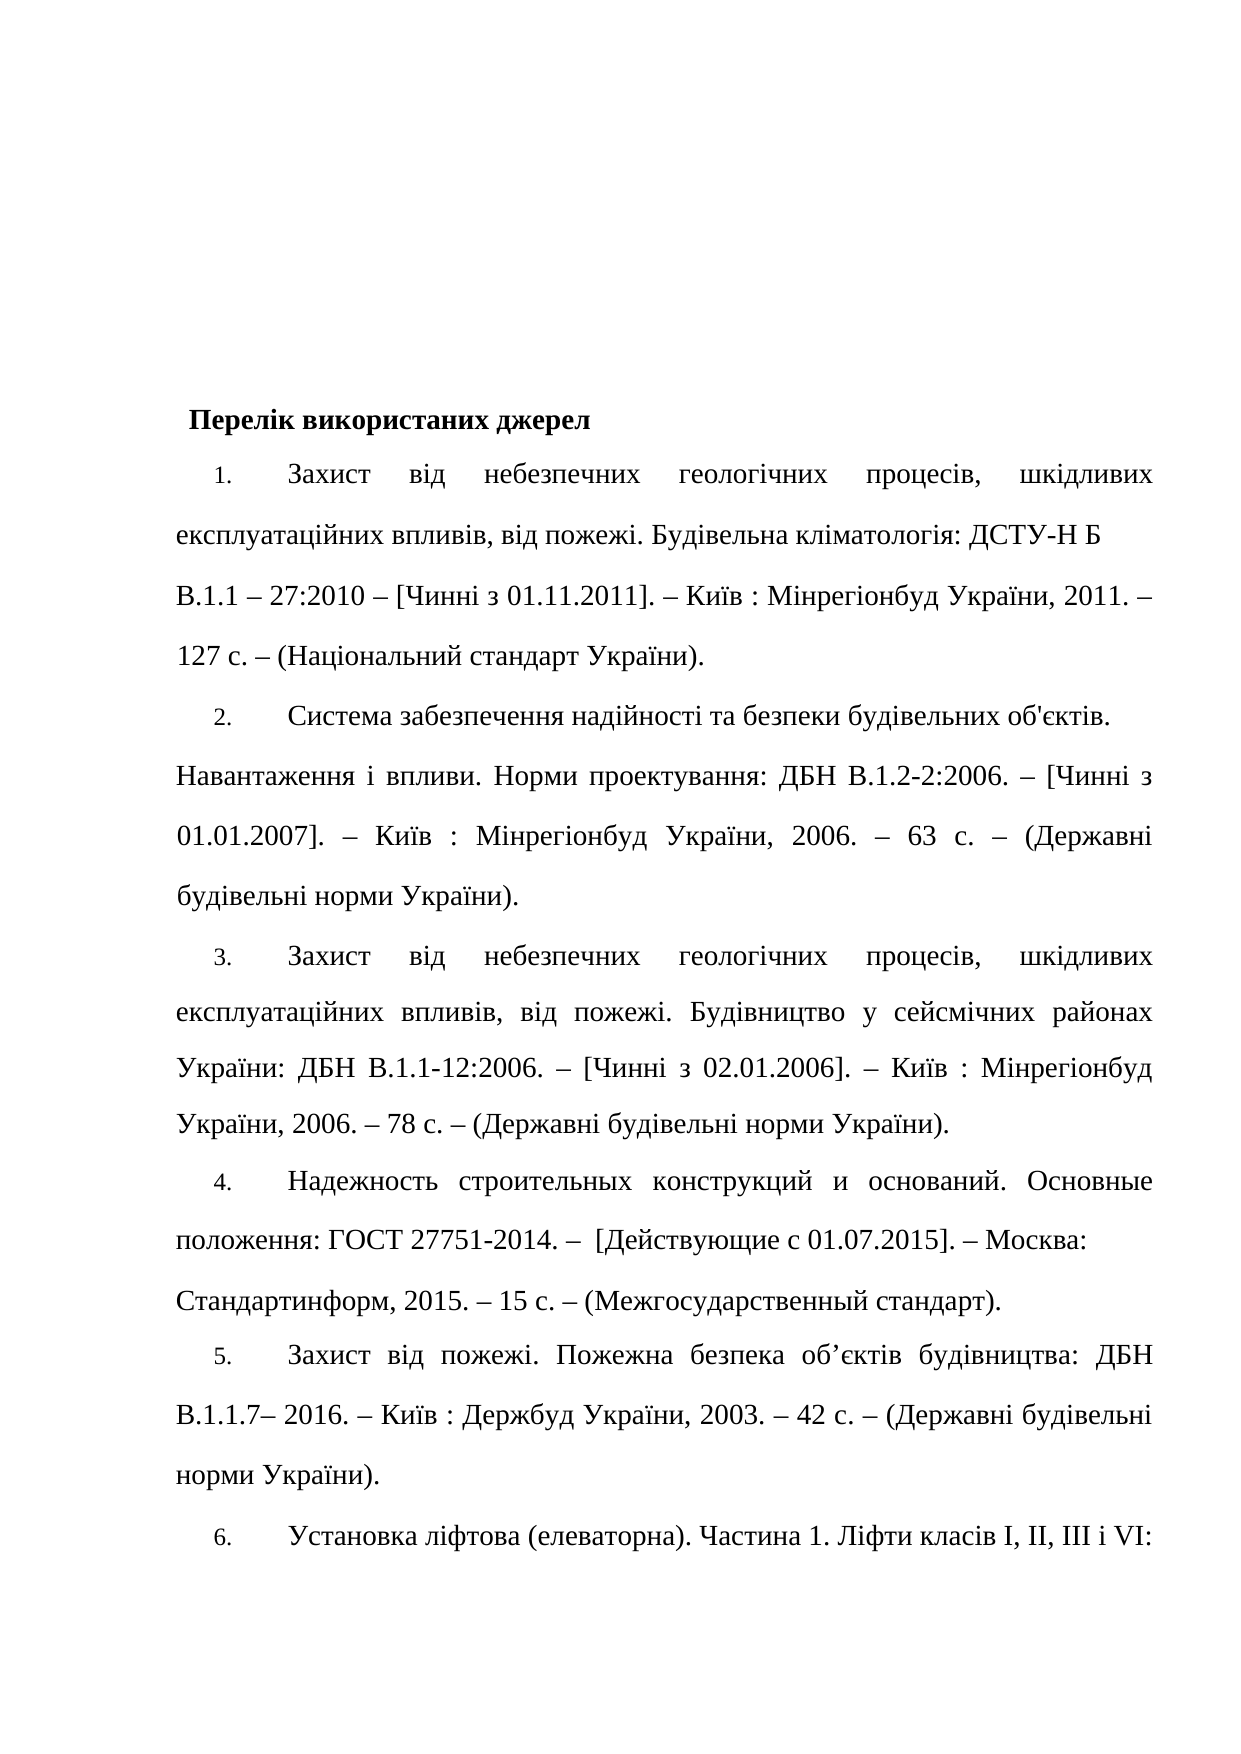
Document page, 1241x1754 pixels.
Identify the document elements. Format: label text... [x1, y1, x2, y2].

text Навантаження і впливи. Норми проектування: ДБН В.1.2-2:2006. – [Чинні з 01.01.2007]. – Київ : Мінрегіонбуд України, 2006. – 63 с. – (Державні будівельні норми України). [176, 758, 1154, 911]
subtitle Перелік використаних джерел [174, 402, 1153, 436]
text Стандартинформ, 2015. – 15 с. – (Межгосударственный стандарт). [176, 1283, 1154, 1317]
list Установка ліфтова (елеваторна). Частина 1. Ліфти класів І, II, III і VI: [176, 1518, 1154, 1552]
list Захист від небезпечних геологічних процесів, шкідливих експлуатаційних впливів, від пожежі. Будівельна кліматологія: ДСТУ-Н Б [176, 456, 1154, 550]
text В.1.1 – 27:2010 – [Чинні з 01.11.2011]. – Київ : Мінрегіонбуд України, 2011. – 127 с. – (Національний стандарт України). [176, 578, 1154, 672]
list Захист від пожежі. Пожежна безпека об’єктів будівництва: ДБН В.1.1.7– 2016. – Київ : Держбуд України, 2003. – 42 с. – (Державні будівельні норми України). [176, 1337, 1154, 1491]
list Захист від небезпечних геологічних процесів, шкідливих експлуатаційних впливів, від пожежі. Будівництво у сейсмічних районах України: ДБН В.1.1-12:2006. – [Чинні з 02.01.2006]. – Київ : Мінрегіонбуд України, 2006. – 78 с. – (Державні будівельні норми України). [176, 938, 1154, 1140]
list Система забезпечення надійності та безпеки будівельних об'єктів. [176, 698, 1154, 732]
list Надежность строительных конструкций и оснований. Основные положення: ГОСТ 27751-2014. – [Действующие с 01.07.2015]. – Москва: [176, 1163, 1154, 1256]
